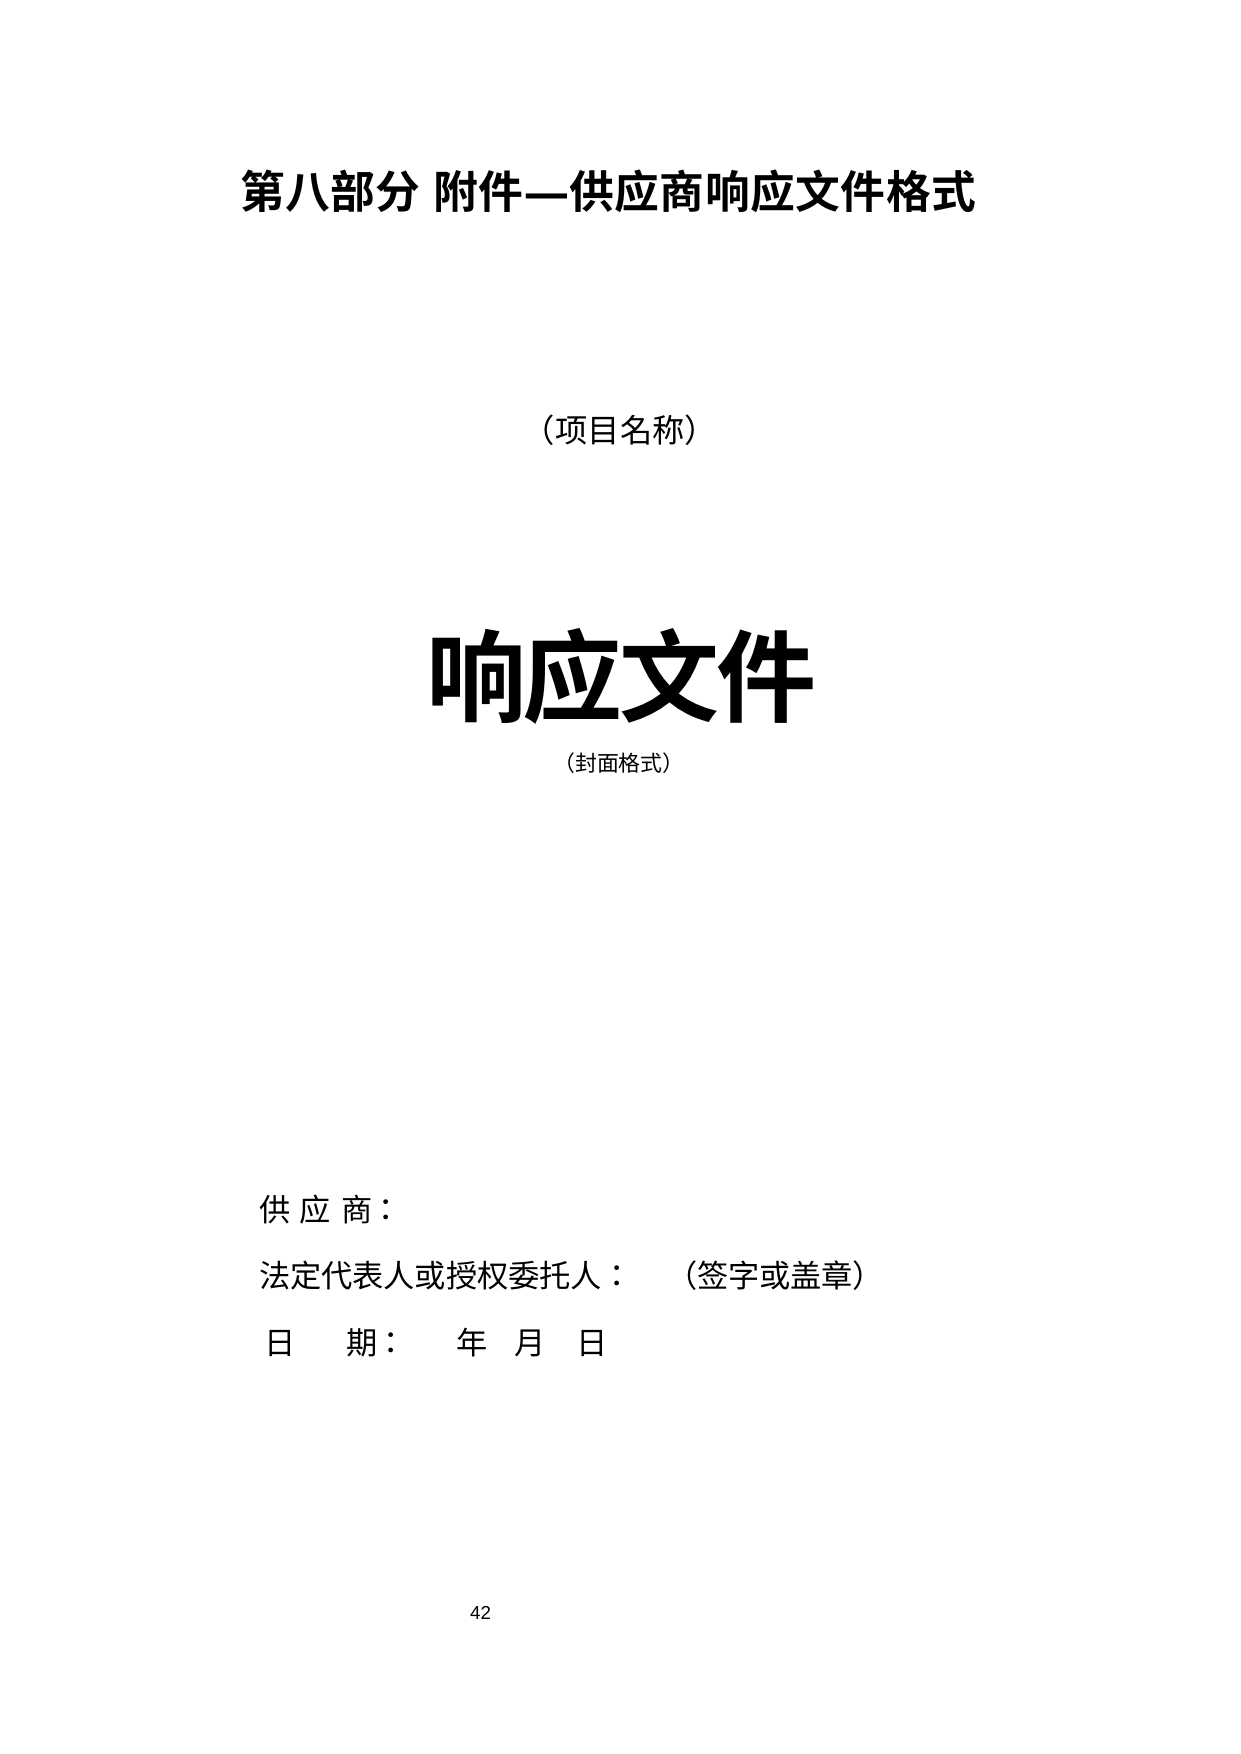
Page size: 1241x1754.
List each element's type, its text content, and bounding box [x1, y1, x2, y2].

text 日 期： 年 月 日 [264, 1323, 1054, 1362]
text 供 应 商： [259, 1190, 1054, 1229]
text 响应文件 [426, 616, 1054, 739]
text 第八部分 附件—供应商响应文件格式 [240, 163, 1054, 220]
text （封面格式） [554, 749, 1054, 776]
text （项目名称） [523, 409, 1054, 451]
text 法定代表人或授权委托人： （签字或盖章） [259, 1257, 1054, 1295]
